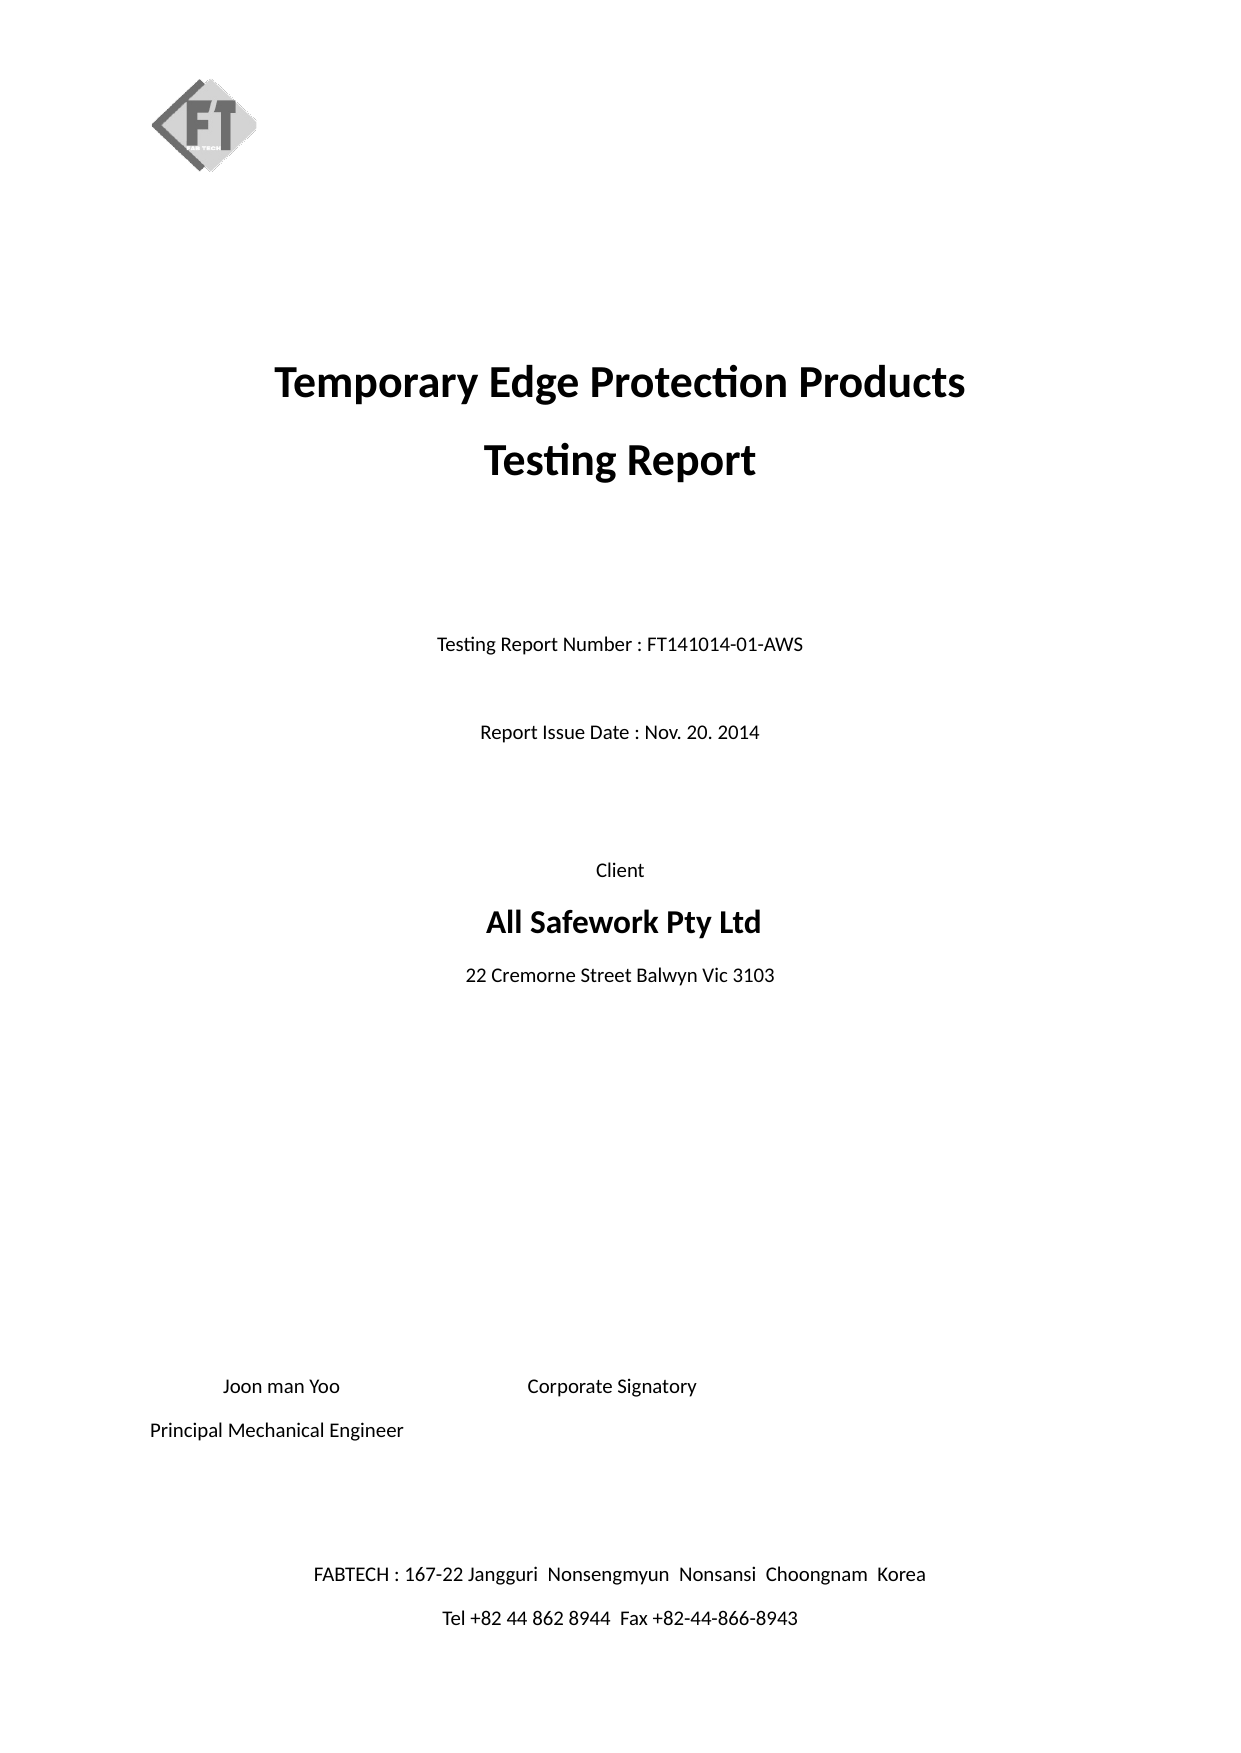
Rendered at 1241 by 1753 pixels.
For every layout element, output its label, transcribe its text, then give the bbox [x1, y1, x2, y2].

text Report Issue Date : Nov. 20. 2014 [150, 719, 1090, 745]
text Temporary Edge Protection Products [150, 353, 1090, 409]
text Joon man Yoo Corporate Signatory [150, 1373, 1090, 1398]
text All Safework Pty Ltd [150, 901, 1090, 942]
text 22 Cremorne Street Balwyn Vic 3103 [150, 962, 1090, 987]
text Testing Report [150, 430, 1090, 486]
text Principal Mechanical Engineer [150, 1417, 1090, 1443]
text Testing Report Number : FT141014-01-AWS [150, 631, 1090, 657]
text Client [150, 857, 1090, 883]
